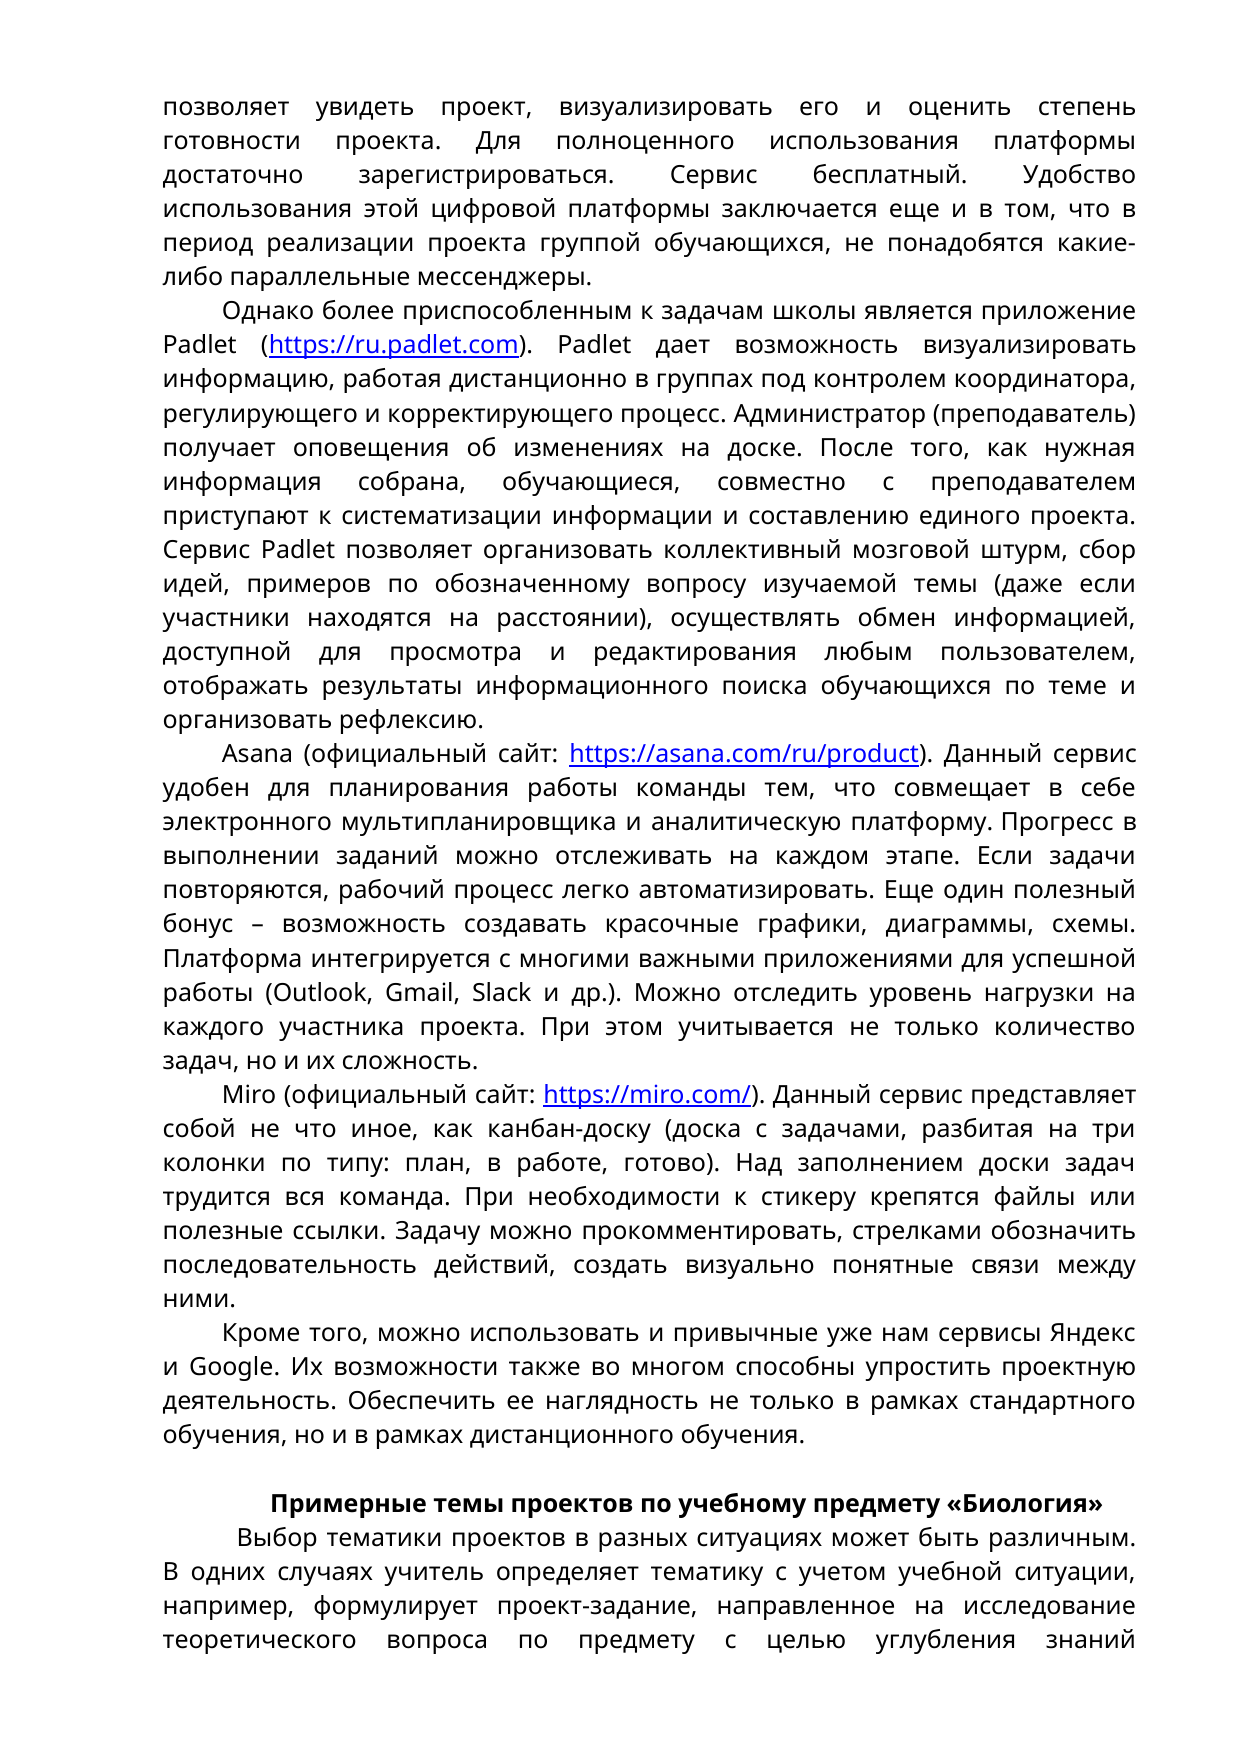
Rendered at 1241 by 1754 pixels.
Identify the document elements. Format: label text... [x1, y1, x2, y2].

text Кроме того, можно использовать и привычные уже нам сервисы Яндекс и Google. Их возможности также во многом способны упростить проектную деятельность. Обеспечить ее наглядность не только в рамках стандартного обучения, но и в рамках дистанционного обучения. [162, 1315, 1137, 1451]
text Asana (официальный сайт: https://asana.com/ru/product). Данный сервис удобен для планирования работы команды тем, что совмещает в себе электронного мультипланировщика и аналитическую платформу. Прогресс в выполнении заданий можно отслеживать на каждом этапе. Если задачи повторяются, рабочий процесс легко автоматизировать. Еще один полезный бонус – возможность создавать красочные графики, диаграммы, схемы. Платформа интегрируется с многими важными приложениями для успешной работы (Outlook, Gmail, Slack и др.). Можно отследить уровень нагрузки на каждого участника проекта. При этом учитывается не только количество задач, но и их сложность. [162, 736, 1137, 1076]
text Однако более приспособленным к задачам школы является приложение Padlet (https://ru.padlet.com). Padlet дает возможность визуализировать информацию, работая дистанционно в группах под контролем координатора, регулирующего и корректирующего процесс. Администратор (преподаватель) получает оповещения об изменениях на доске. После того, как нужная информация собрана, обучающиеся, совместно с преподавателем приступают к систематизации информации и составлению единого проекта. Сервис Padlet позволяет организовать коллективный мозговой штурм, сбор идей, примеров по обозначенному вопросу изучаемой темы (даже если участники находятся на расстоянии), осуществлять обмен информацией, доступной для просмотра и редактирования любым пользователем, отображать результаты информационного поиска обучающихся по теме и организовать рефлексию. [162, 293, 1137, 736]
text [162, 1519, 1137, 1656]
text Miro (официальный сайт: https://miro.com/). Данный сервис представляет собой не что иное, как канбан-доску (доска с задачами, разбитая на три колонки по типу: план, в работе, готово). Над заполнением доски задач трудится вся команда. При необходимости к стикеру крепятся файлы или полезные ссылки. Задачу можно прокомментировать, стрелками обозначить последовательность действий, создать визуально понятные связи между ними. [162, 1076, 1137, 1315]
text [162, 89, 1137, 293]
text Примерные темы проектов по учебному предмету «Биология» [162, 1485, 1137, 1519]
